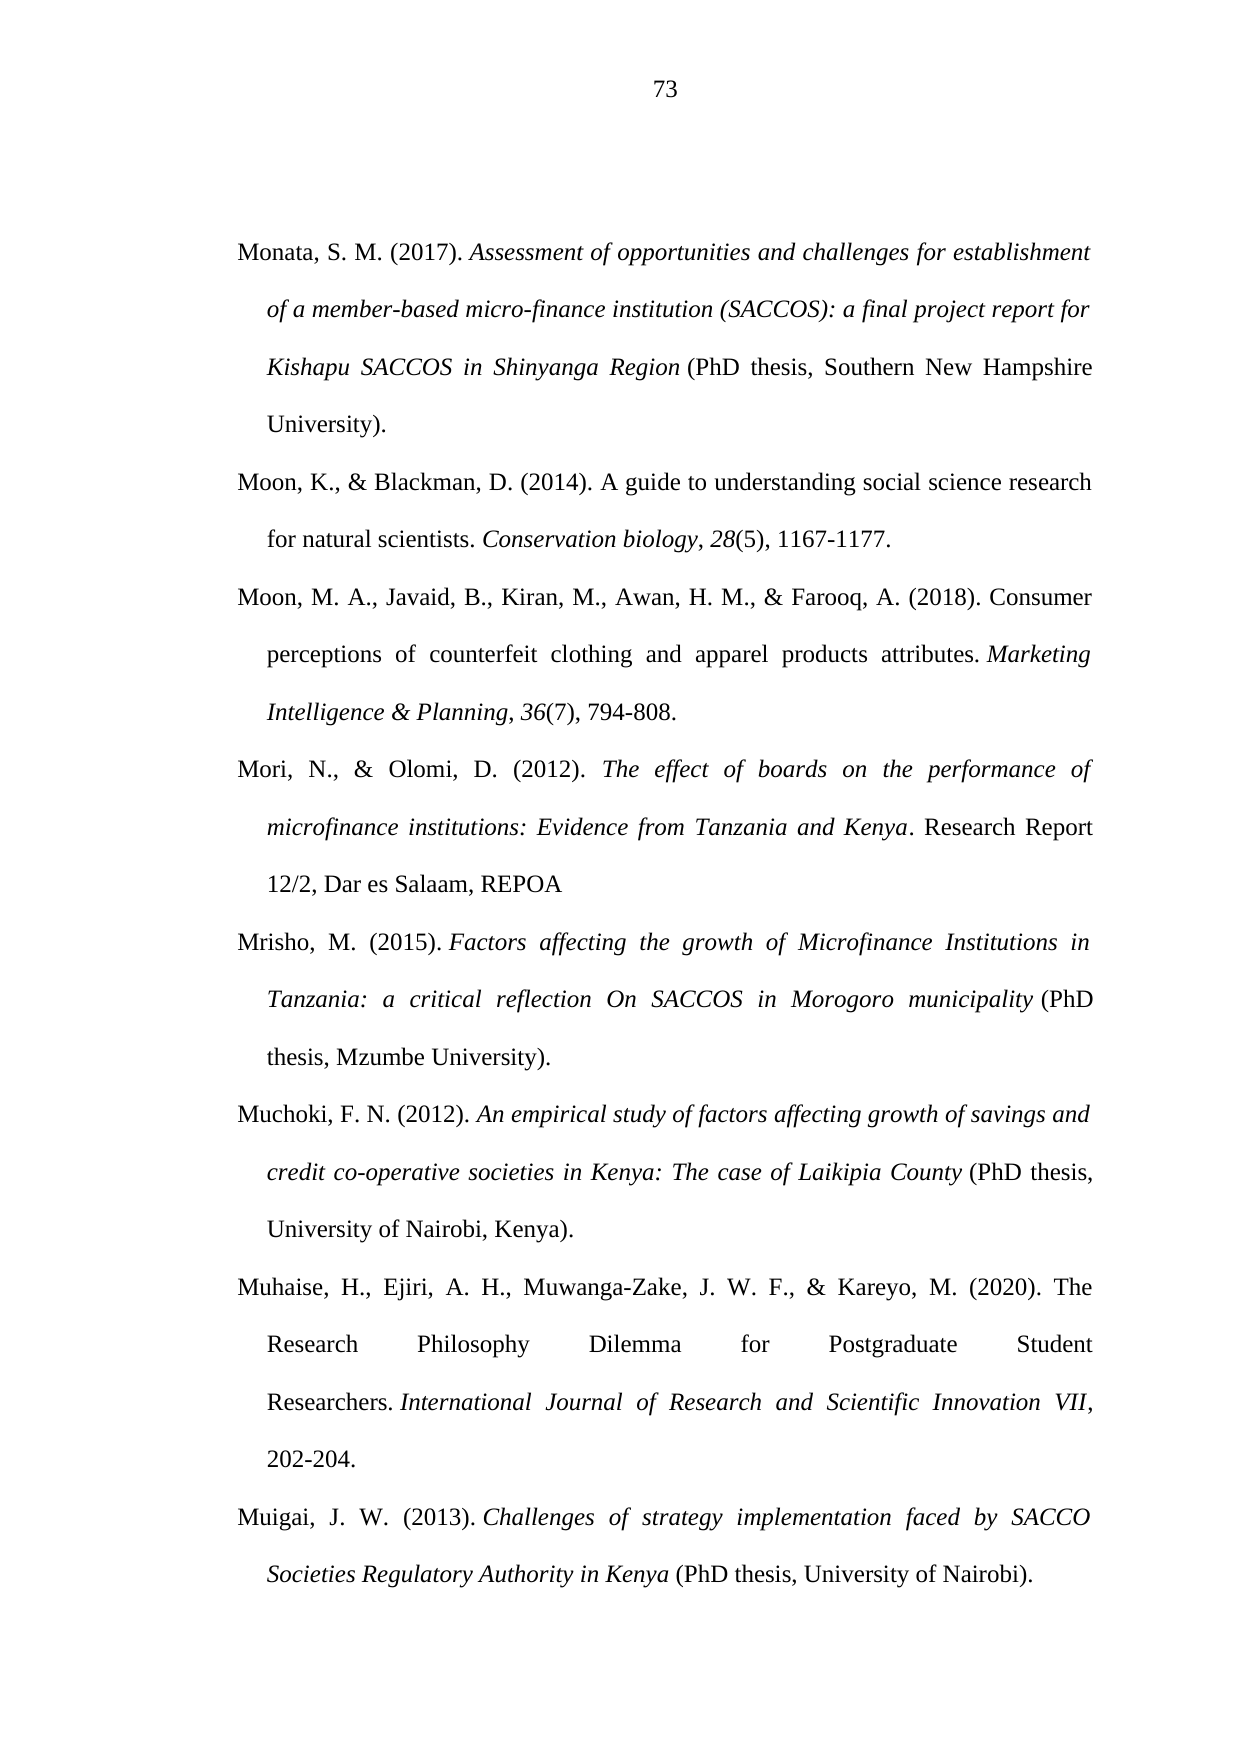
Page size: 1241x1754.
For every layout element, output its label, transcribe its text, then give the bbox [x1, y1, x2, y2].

text Muigai, J. W. (2013). Challenges of strategy implementation faced by SACCO Societies Regulatory Authority in Kenya (PhD thesis, University of Nairobi). [237, 1502, 1093, 1588]
text Monata, S. M. (2017). Assessment of opportunities and challenges for establishment of a member-based micro-finance institution (SACCOS): a final project report for Kishapu SACCOS in Shinyanga Region (PhD thesis, Southern New Hampshire University). [237, 237, 1093, 438]
text Moon, M. A., Javaid, B., Kiran, M., Awan, H. M., & Farooq, A. (2018). Consumer perceptions of counterfeit clothing and apparel products attributes. Marketing Intelligence & Planning, 36(7), 794-808. [237, 611, 1093, 726]
text Mori, N., & Olomi, D. (2012). The effect of boards on the performance of microfinance institutions: Evidence from Tanzania and Kenya. Research Report 12/2, Dar es Salaam, REPOA [237, 761, 1093, 898]
text Muchoki, F. N. (2012). An empirical study of factors affecting growth of savings and credit co-operative societies in Kenya: The case of Laikipia County (PhD thesis, University of Nairobi, Kenya). [237, 1099, 1093, 1243]
text Mrisho, M. (2015). Factors affecting the growth of Microfinance Institutions in Tanzania: a critical reflection On SACCOS in Morogoro municipality (PhD thesis, Mzumbe University). [237, 927, 1093, 1071]
text Moon, K., & Blackman, D. (2014). A guide to understanding social science research for natural scientists. Conservation biology, 28(5), 1167-1177. [237, 496, 1093, 553]
text Muhaise, H., Ejiri, A. H., Muwanga-Zake, J. W. F., & Kareyo, M. (2020). The Research Philosophy Dilemma for Postgraduate Student Researchers. International Journal of Research and Scientific Innovation VII, 202-204. [237, 1301, 1093, 1473]
